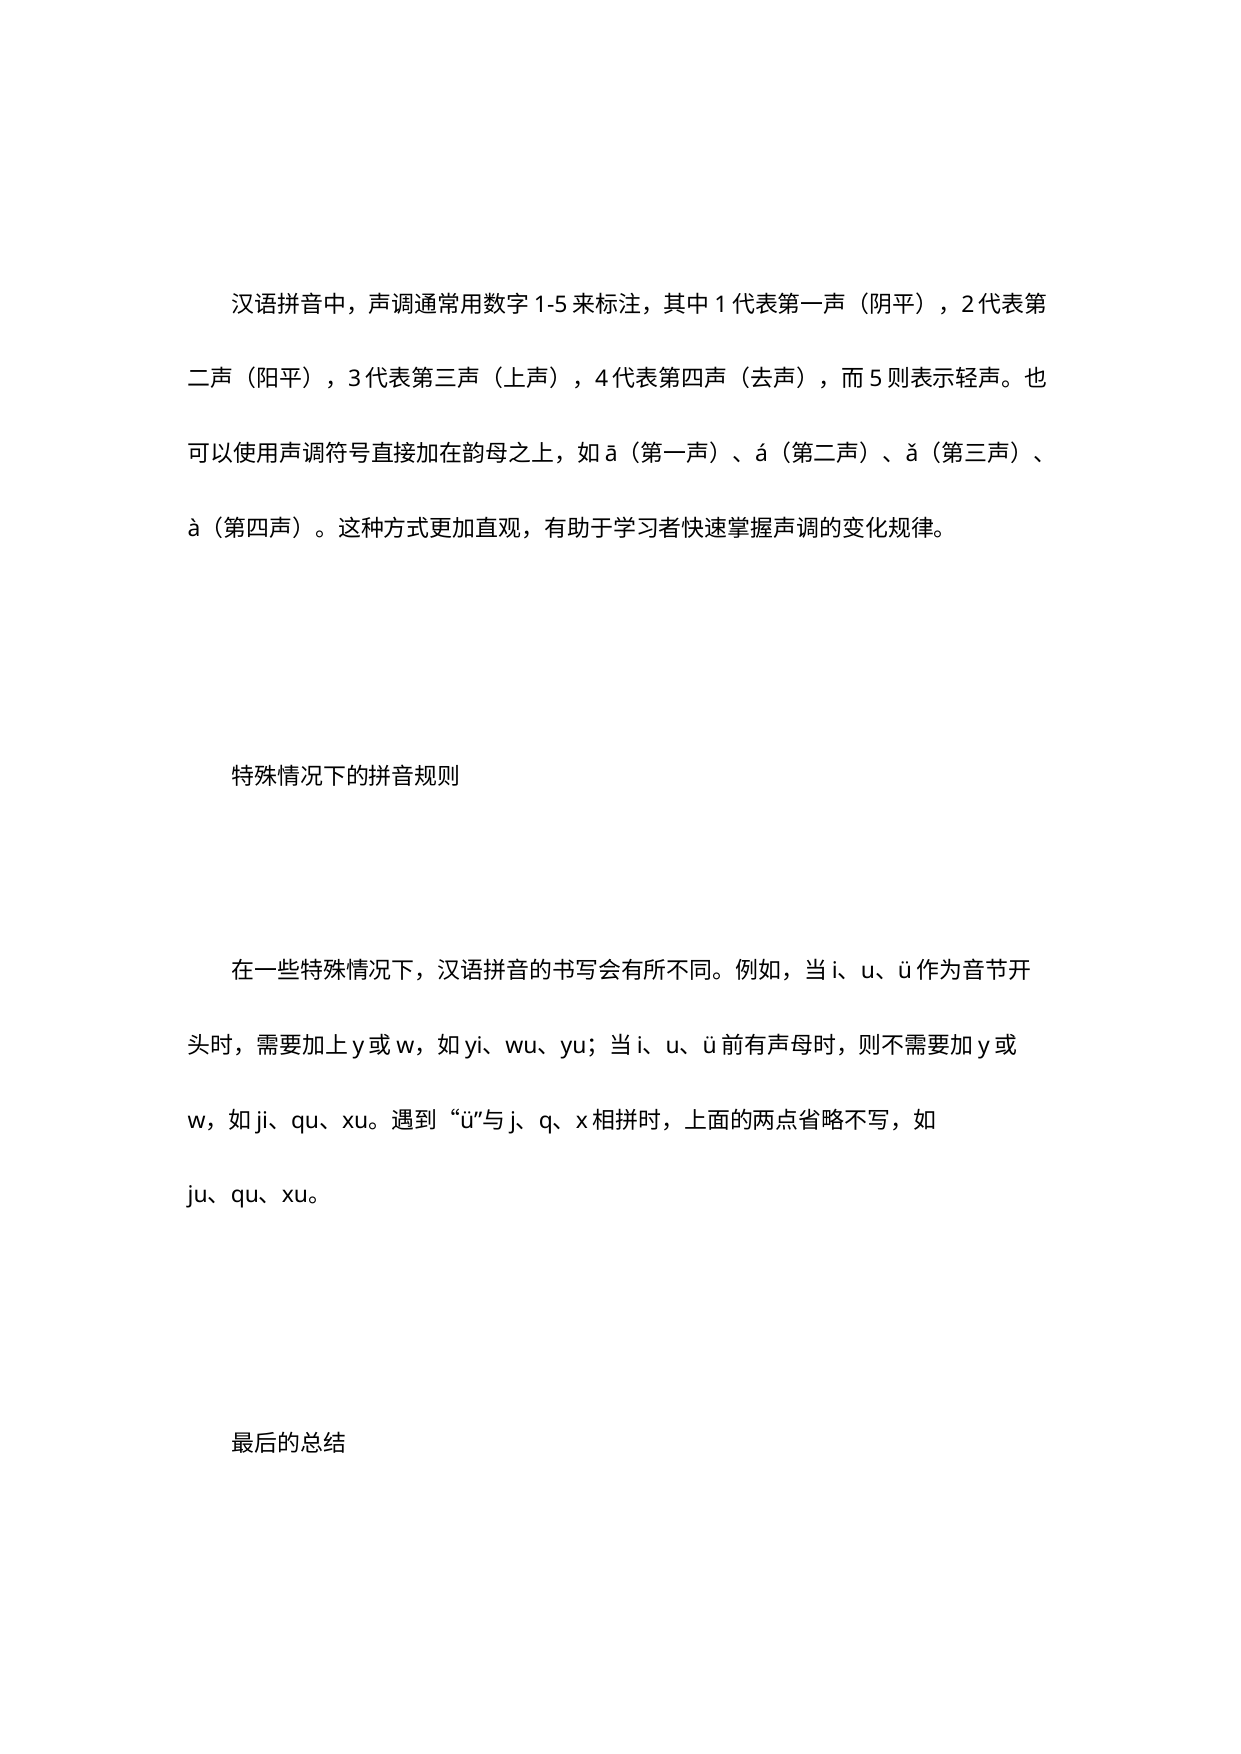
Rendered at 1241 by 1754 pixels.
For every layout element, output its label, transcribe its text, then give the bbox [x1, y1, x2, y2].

text 最后的总结 [187, 1409, 1053, 1474]
text 特殊情况下的拼音规则 [187, 742, 1053, 807]
text 在一些特殊情况下，汉语拼音的书写会有所不同。例如，当i、u、ü作为音节开头时，需要加上y或w，如yi、wu、yu；当i、u、ü前有声母时，则不需要加y或w，如ji、qu、xu。遇到“ü”与j、q、x相拼时，上面的两点省略不写，如ju、qu、xu。 [187, 936, 1053, 1225]
text 汉语拼音中，声调通常用数字1-5来标注，其中1代表第一声（阴平），2代表第二声（阳平），3代表第三声（上声），4代表第四声（去声），而5则表示轻声。也可以使用声调符号直接加在韵母之上，如ā（第一声）、á（第二声）、ǎ（第三声）、à（第四声）。这种方式更加直观，有助于学习者快速掌握声调的变化规律。 [187, 270, 1053, 559]
